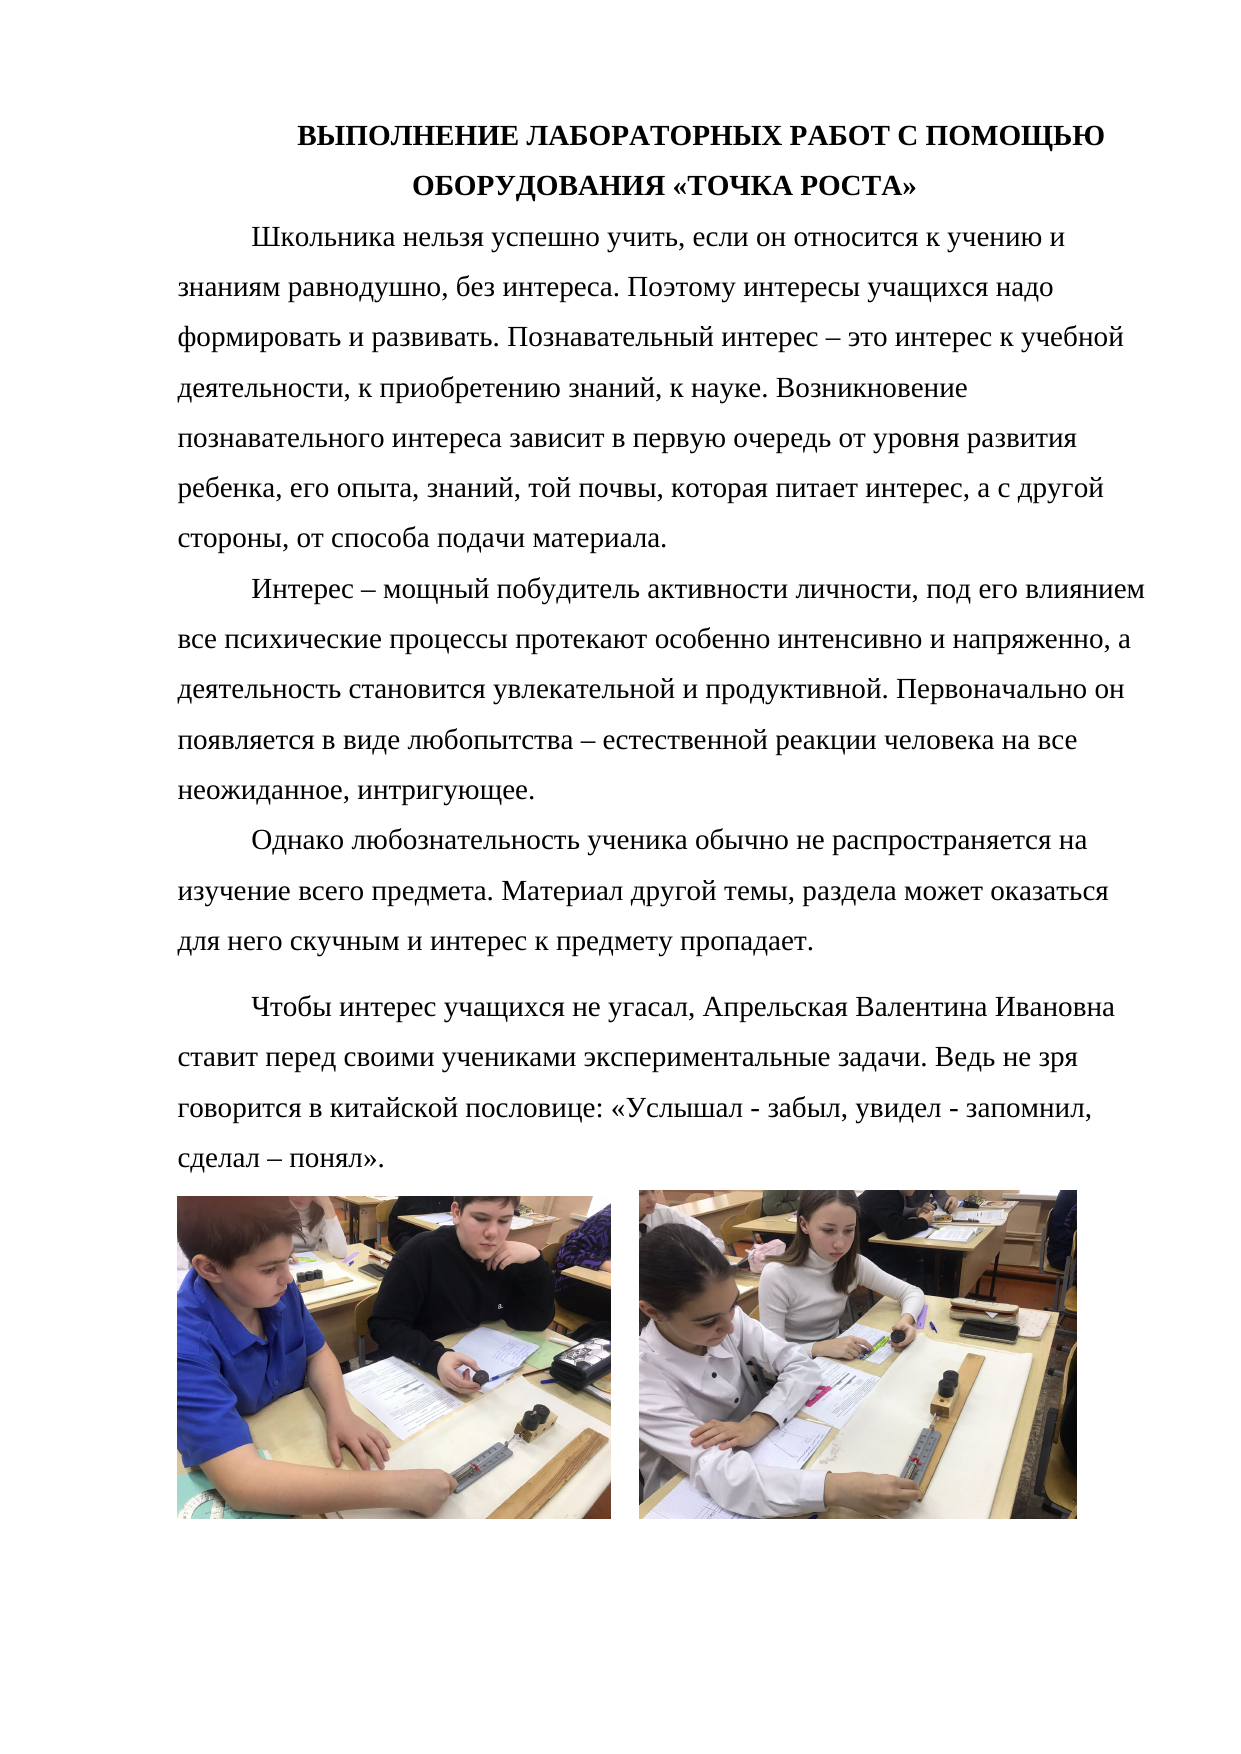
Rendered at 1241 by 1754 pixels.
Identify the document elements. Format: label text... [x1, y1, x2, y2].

text Интерес – мощный побудитель активности личности, под его влиянием все психические процессы протекают особенно интенсивно и напряженно, а деятельность становится увлекательной и продуктивной. Первоначально он появляется в виде любопытства – естественной реакции человека на все неожиданное, интригующее. [177, 571, 1152, 806]
text Школьника нельзя успешно учить, если он относится к учению и знаниям равнодушно, без интереса. Поэтому интересы учащихся надо формировать и развивать. Познавательный интерес – это интерес к учебной деятельности, к приобретению знаний, к науке. Возникновение познавательного интереса зависит в первую очередь от уровня развития ребенка, его опыта, знаний, той почвы, которая питает интерес, а с другой стороны, от способа подачи материала. [177, 219, 1152, 554]
text Однако любознательность ученика обычно не распространяется на изучение всего предмета. Материал другой темы, раздела может оказаться для него скучным и интерес к предмету пропадает. [177, 822, 1152, 957]
picture [177, 1196, 611, 1519]
picture [639, 1190, 1077, 1519]
text Чтобы интерес учащихся не угасал, Апрельская Валентина Ивановна ставит перед своими учениками экспериментальные задачи. Ведь не зря говорится в китайской пословице: «Услышал - забыл, увидел - запомнил, сделал – понял». [177, 989, 1152, 1173]
text ВЫПОЛНЕНИЕ ЛАБОРАТОРНЫХ РАБОТ С ПОМОЩЬЮ ОБОРУДОВАНИЯ «ТОЧКА РОСТА» [177, 118, 1152, 202]
